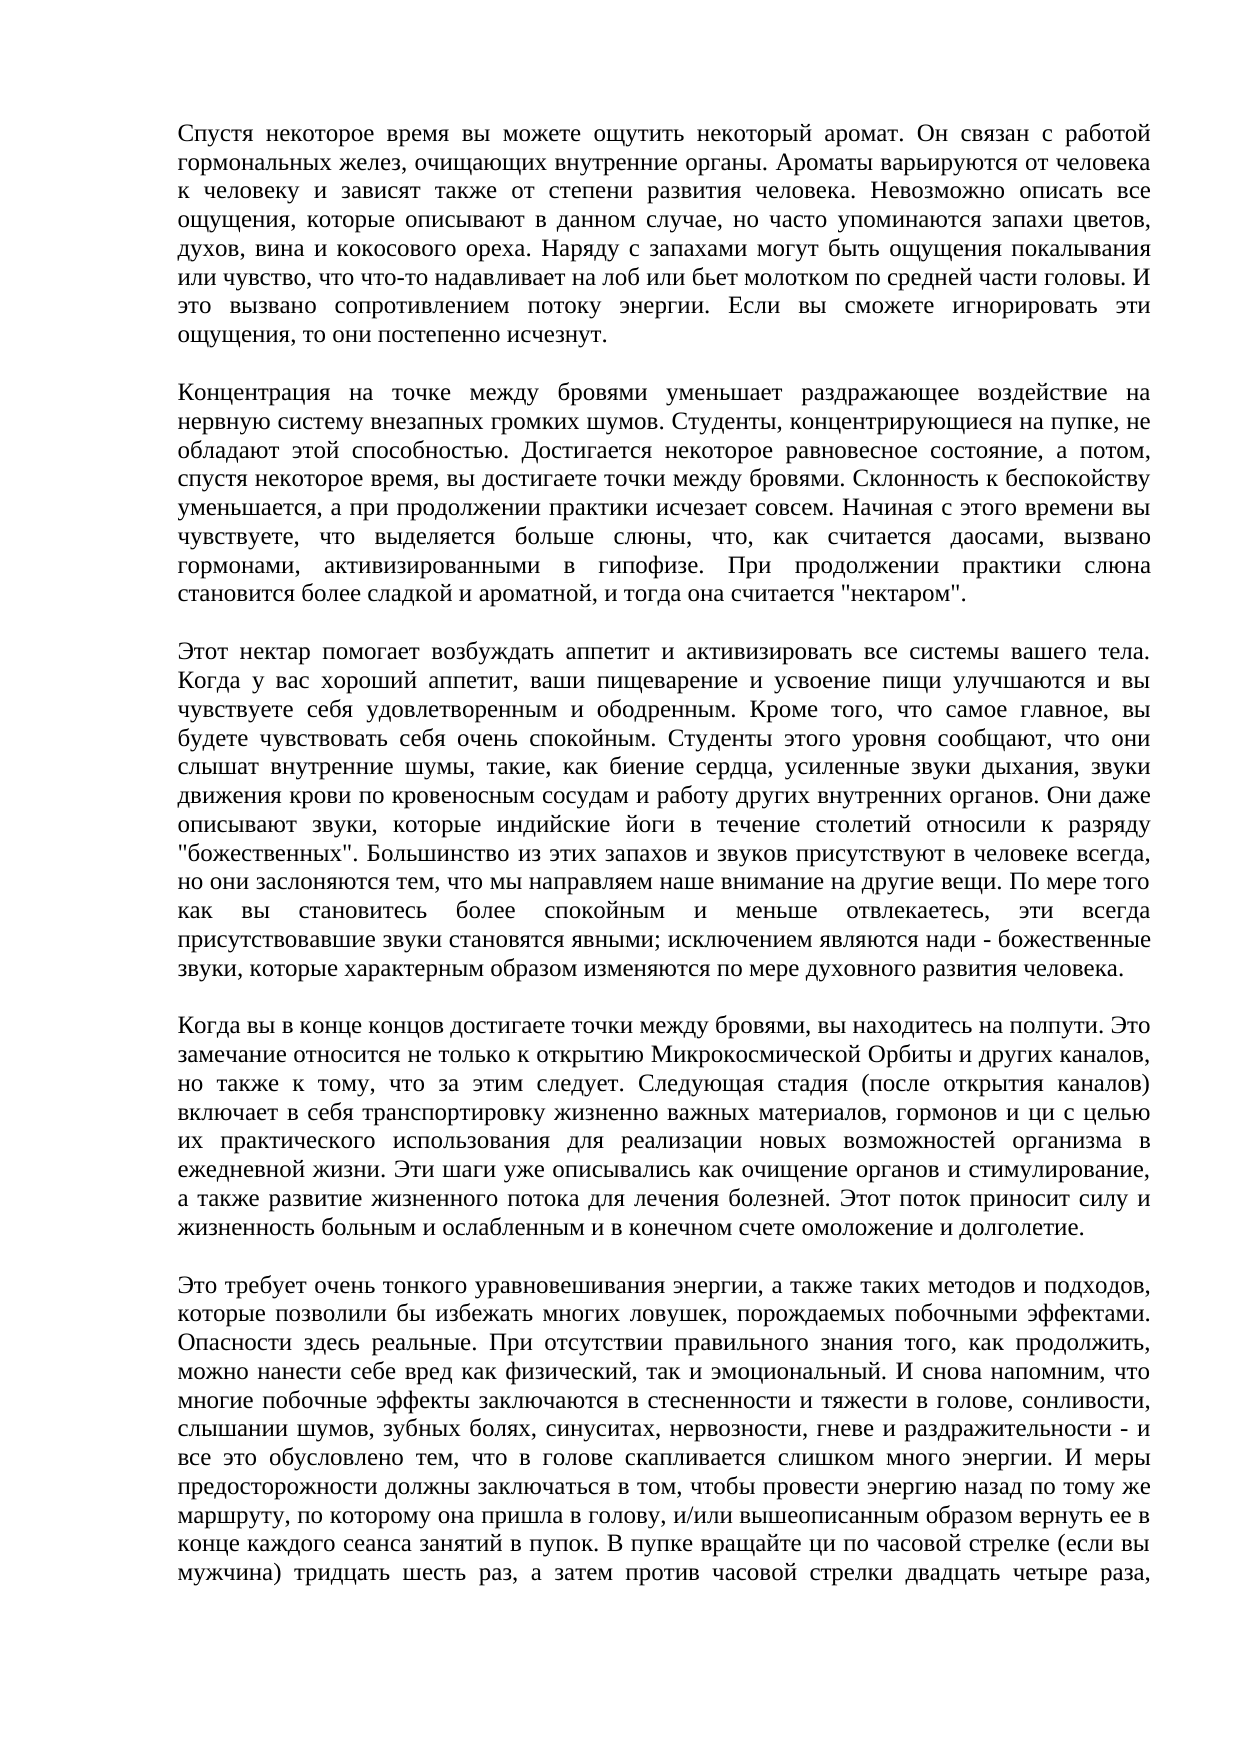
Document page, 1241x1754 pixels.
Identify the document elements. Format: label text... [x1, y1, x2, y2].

text Спустя некоторое время вы можете ощутить некоторый аромат. Он связан с работой гормональных желез, очищающих внутренние органы. Ароматы варьируются от человека к человеку и зависят также от степени развития человека. Невозможно описать все ощущения, которые описывают в данном случае, но часто упоминаются запахи цветов, духов, вина и кокосового ореха. Наряду с запахами могут быть ощущения покалывания или чувство, что что-то надавливает на лоб или бьет молотком по средней части головы. И это вызвано сопротивлением потоку энергии. Если вы сможете игнорировать эти ощущения, то они постепенно исчезнут. [177, 118, 1152, 348]
text Когда вы в конце концов достигаете точки между бровями, вы находитесь на полпути. Это замечание относится не только к открытию Микрокосмической Орбиты и других каналов, но также к тому, что за этим следует. Следующая стадия (после открытия каналов) включает в себя транспортировку жизненно важных материалов, гормонов и ци с целью их практического использования для реализации новых возможностей организма в ежедневной жизни. Эти шаги уже описывались как очищение органов и стимулирование, а также развитие жизненного потока для лечения болезней. Этот поток приносит силу и жизненность больным и ослабленным и в конечном счете омоложение и долголетие. [177, 1011, 1152, 1241]
text Этот нектар помогает возбуждать аппетит и активизировать все системы вашего тела. Когда у вас хороший аппетит, ваши пищеварение и усвоение пищи улучшаются и вы чувствуете себя удовлетворенным и ободренным. Кроме того, что самое главное, вы будете чувствовать себя очень спокойным. Студенты этого уровня сообщают, что они слышат внутренние шумы, такие, как биение сердца, усиленные звуки дыхания, звуки движения крови по кровеносным сосудам и работу других внутренних органов. Они даже описывают звуки, которые индийские йоги в течение столетий относили к разряду "божественных". Большинство из этих запахов и звуков присутствуют в человеке всегда, но они заслоняются тем, что мы направляем наше внимание на другие вещи. По мере того как вы становитесь более спокойным и меньше отвлекаетесь, эти всегда присутствовавшие звуки становятся явными; исключением являются нади - божественные звуки, которые характерным образом изменяются по мере духовного развития человека. [177, 636, 1152, 981]
text Концентрация на точке между бровями уменьшает раздражающее воздействие на нервную систему внезапных громких шумов. Студенты, концентрирующиеся на пупке, не обладают этой способностью. Достигается некоторое равновесное состояние, а потом, спустя некоторое время, вы достигаете точки между бровями. Склонность к беспокойству уменьшается, а при продолжении практики исчезает совсем. Начиная с этого времени вы чувствуете, что выделяется больше слюны, что, как считается даосами, вызвано гормонами, активизированными в гипофизе. При продолжении практики слюна становится более сладкой и ароматной, и тогда она считается "нектаром". [177, 377, 1152, 607]
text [177, 1270, 1152, 1586]
